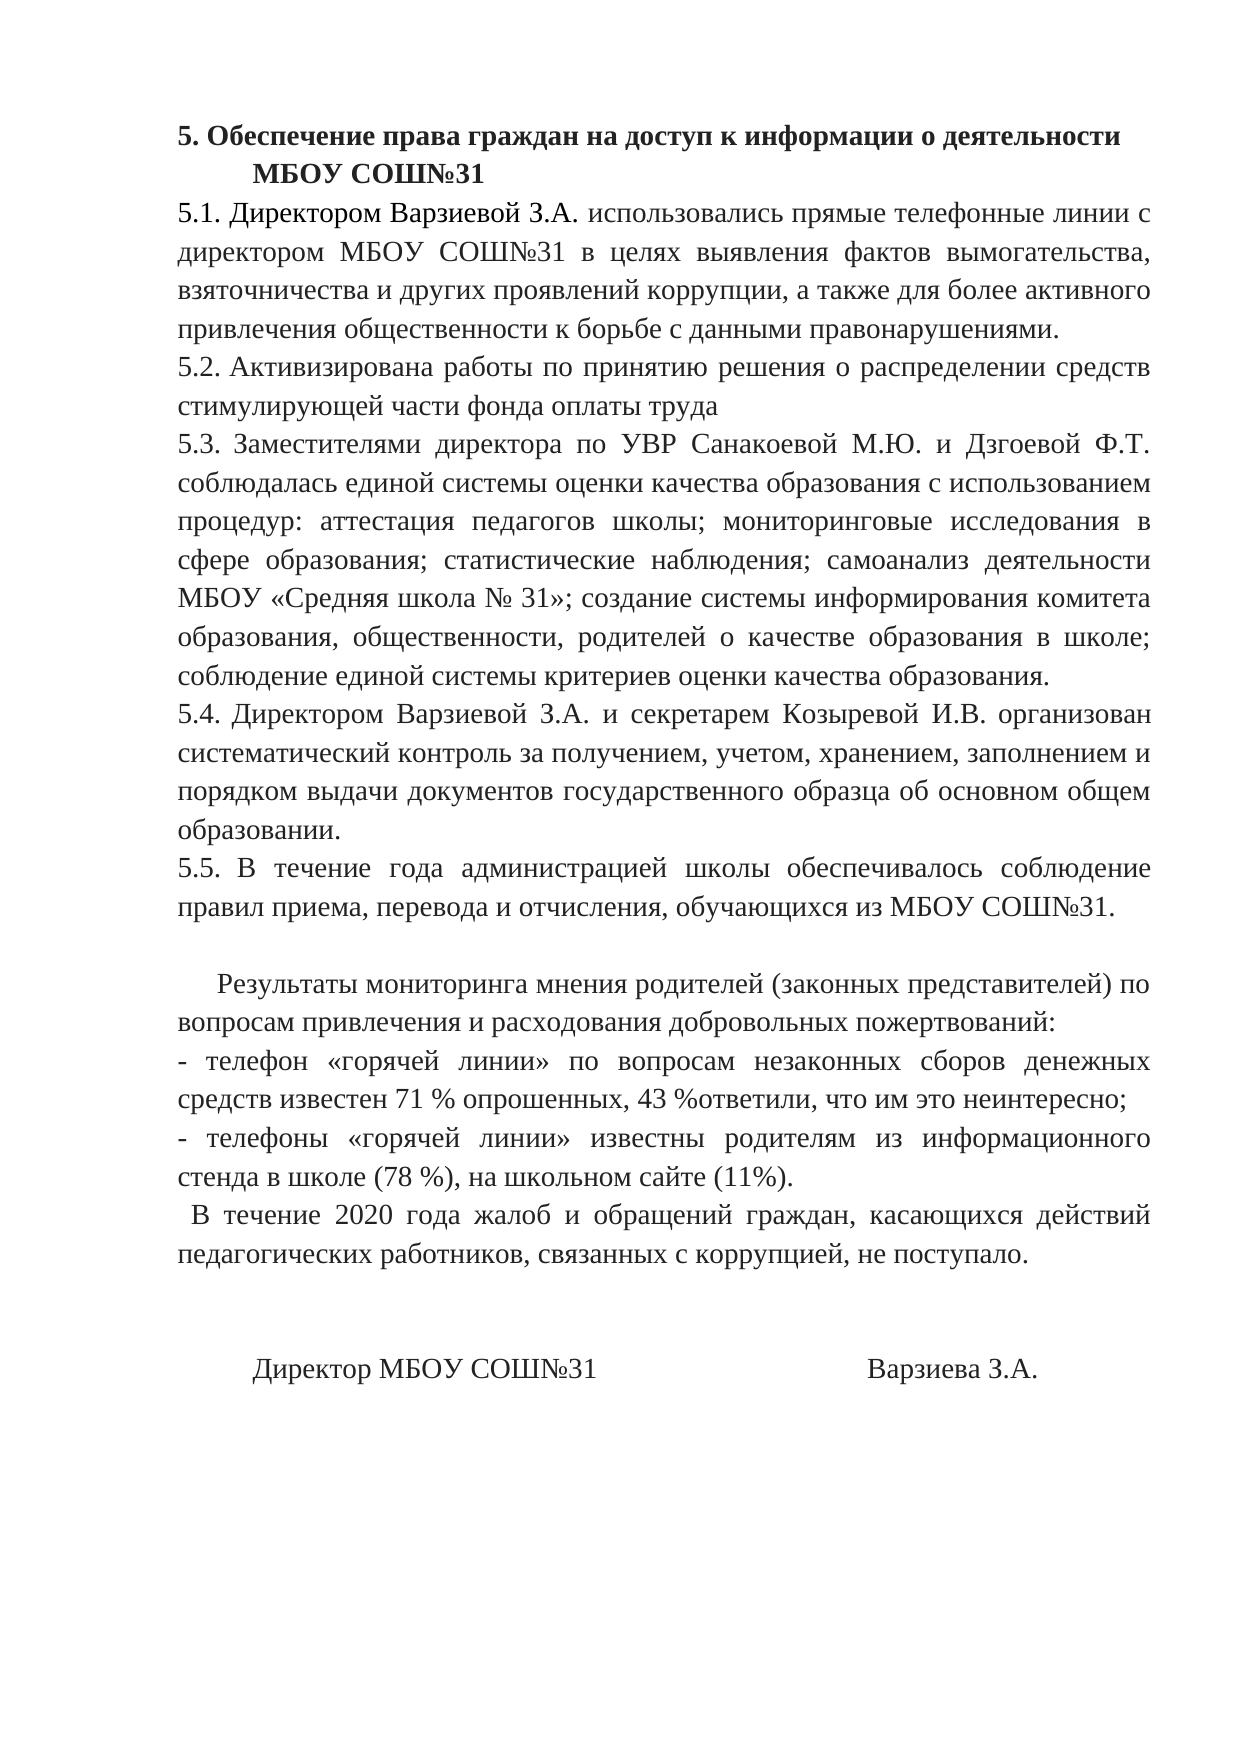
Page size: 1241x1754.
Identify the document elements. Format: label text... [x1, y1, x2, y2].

text - телефоны «горячей линии» известны родителям из информационного стенда в школе (78 %), на школьном сайте (11%). [177, 1120, 1152, 1192]
text 5.4. Директором Варзиевой З.А. и секретарем Козыревой И.В. организован систематический контроль за получением, учетом, хранением, заполнением и порядком выдачи документов государственного образца об основном общем образовании. [177, 696, 1152, 845]
text 5.5. В течение года администрацией школы обеспечивалось соблюдение правил приема, перевода и отчисления, обучающихся из МБОУ СОШ№31. [177, 850, 1152, 922]
text 5.1. Директором Варзиевой З.А. использовались прямые телефонные линии с директором МБОУ СОШ№31 в целях выявления фактов вымогательства, взяточничества и других проявлений коррупции, а также для более активного привлечения общественности к борьбе с данными правонарушениями. [177, 195, 1152, 344]
text 5. Обеспечение права граждан на доступ к информации о деятельности [177, 118, 1152, 152]
text В течение 2020 года жалоб и обращений граждан, касающихся действий педагогических работников, связанных с коррупцией, не поступало. [177, 1197, 1152, 1269]
text МБОУ СОШ№31 [252, 157, 1152, 190]
text - телефон «горячей линии» по вопросам незаконных сборов денежных средств известен 71 % опрошенных, 43 %ответили, что им это неинтересно; [177, 1043, 1152, 1115]
text Результаты мониторинга мнения родителей (законных представителей) по вопросам привлечения и расходования добровольных пожертвований: [177, 966, 1152, 1038]
text 5.3. Заместителями директора по УВР Санакоевой М.Ю. и Дзгоевой Ф.Т. соблюдалась единой системы оценки качества образования с использованием процедур: аттестация педагогов школы; мониторинговые исследования в сфере образования; статистические наблюдения; самоанализ деятельности МБОУ «Средняя школа № 31»; создание системы информирования комитета образования, общественности, родителей о качестве образования в школе; соблюдение единой системы критериев оценки качества образования. [177, 426, 1152, 691]
text 5.2. Активизирована работы по принятию решения о распределении средств стимулирующей части фонда оплаты труда [177, 349, 1152, 421]
text Директор МБОУ СОШ№31 Варзиева З.А. [252, 1351, 1152, 1385]
